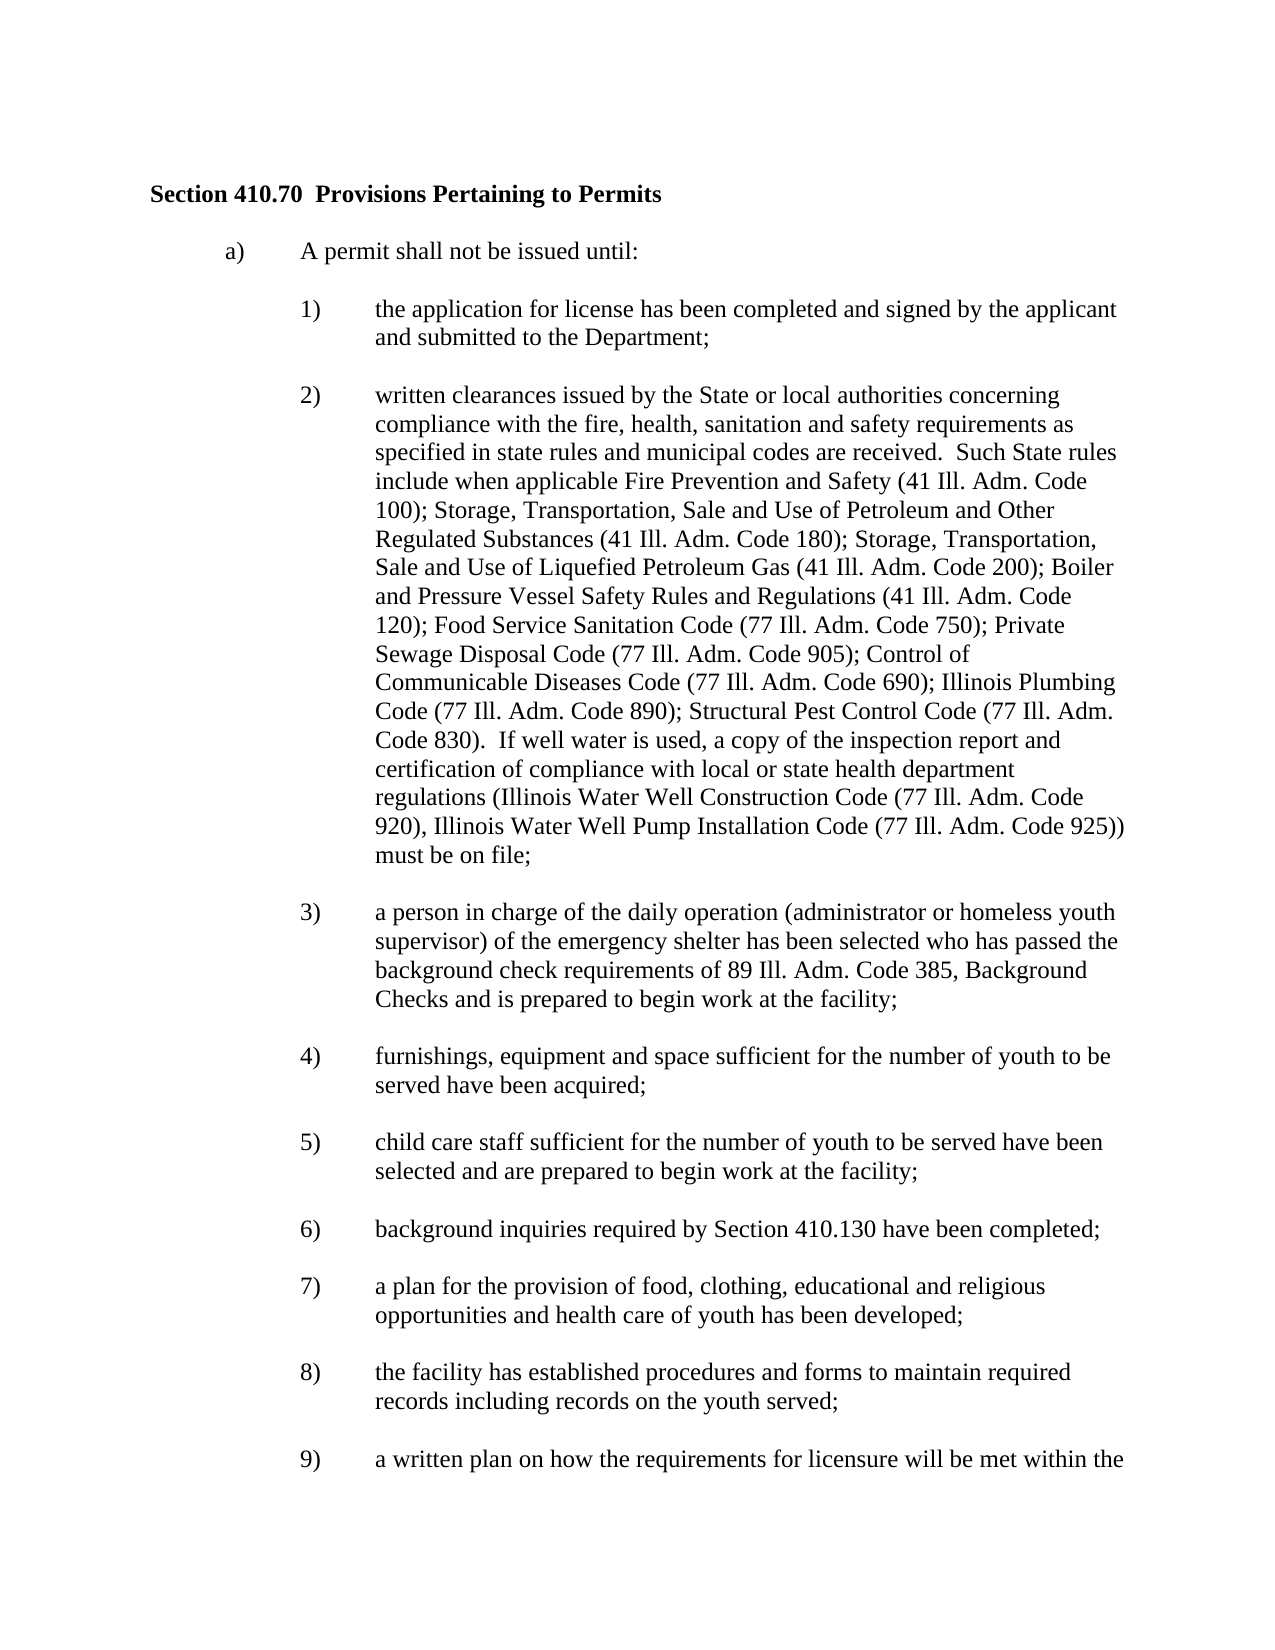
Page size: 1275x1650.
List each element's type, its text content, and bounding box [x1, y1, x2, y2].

text 6) background inquiries required by Section 410.130 have been completed; [300, 1214, 1125, 1242]
text 1) the application for license has been completed and signed by the applicant and submitted to the Department; [300, 294, 1125, 351]
text 3) a person in charge of the daily operation (administrator or homeless youth supervisor) of the emergency shelter has been selected who has passed the background check requirements of 89 Ill. Adm. Code 385, Background Checks and is prepared to begin work at the facility; [300, 897, 1125, 1012]
text a) A permit shall not be issued until: [225, 236, 1125, 265]
text Section 410.70 Provisions Pertaining to Permits [150, 179, 1125, 207]
text 8) the facility has established procedures and forms to maintain required records including records on the youth served; [300, 1357, 1125, 1415]
text 2) written clearances issued by the State or local authorities concerning compliance with the fire, health, sanitation and safety requirements as specified in state rules and municipal codes are received. Such State rules include when applicable Fire Prevention and Safety (41 Ill. Adm. Code 100); Storage, Transportation, Sale and Use of Petroleum and Other Regulated Substances (41 Ill. Adm. Code 180); Storage, Transportation, Sale and Use of Liquefied Petroleum Gas (41 Ill. Adm. Code 200); Boiler and Pressure Vessel Safety Rules and Regulations (41 Ill. Adm. Code 120); Food Service Sanitation Code (77 Ill. Adm. Code 750); Private Sewage Disposal Code (77 Ill. Adm. Code 905); Control of Communicable Diseases Code (77 Ill. Adm. Code 690); Illinois Plumbing Code (77 Ill. Adm. Code 890); Structural Pest Control Code (77 Ill. Adm. Code 830). If well water is used, a copy of the inspection report and certification of compliance with local or state health department regulations (Illinois Water Well Construction Code (77 Ill. Adm. Code 920), Illinois Water Well Pump Installation Code (77 Ill. Adm. Code 925)) must be on file; [300, 380, 1125, 869]
text 4) furnishings, equipment and space sufficient for the number of youth to be served have been acquired; [300, 1041, 1125, 1099]
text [300, 1444, 1125, 1472]
text 5) child care staff sufficient for the number of youth to be served have been selected and are prepared to begin work at the facility; [300, 1127, 1125, 1185]
text 7) a plan for the provision of food, clothing, educational and religious opportunities and health care of youth has been developed; [300, 1271, 1125, 1329]
